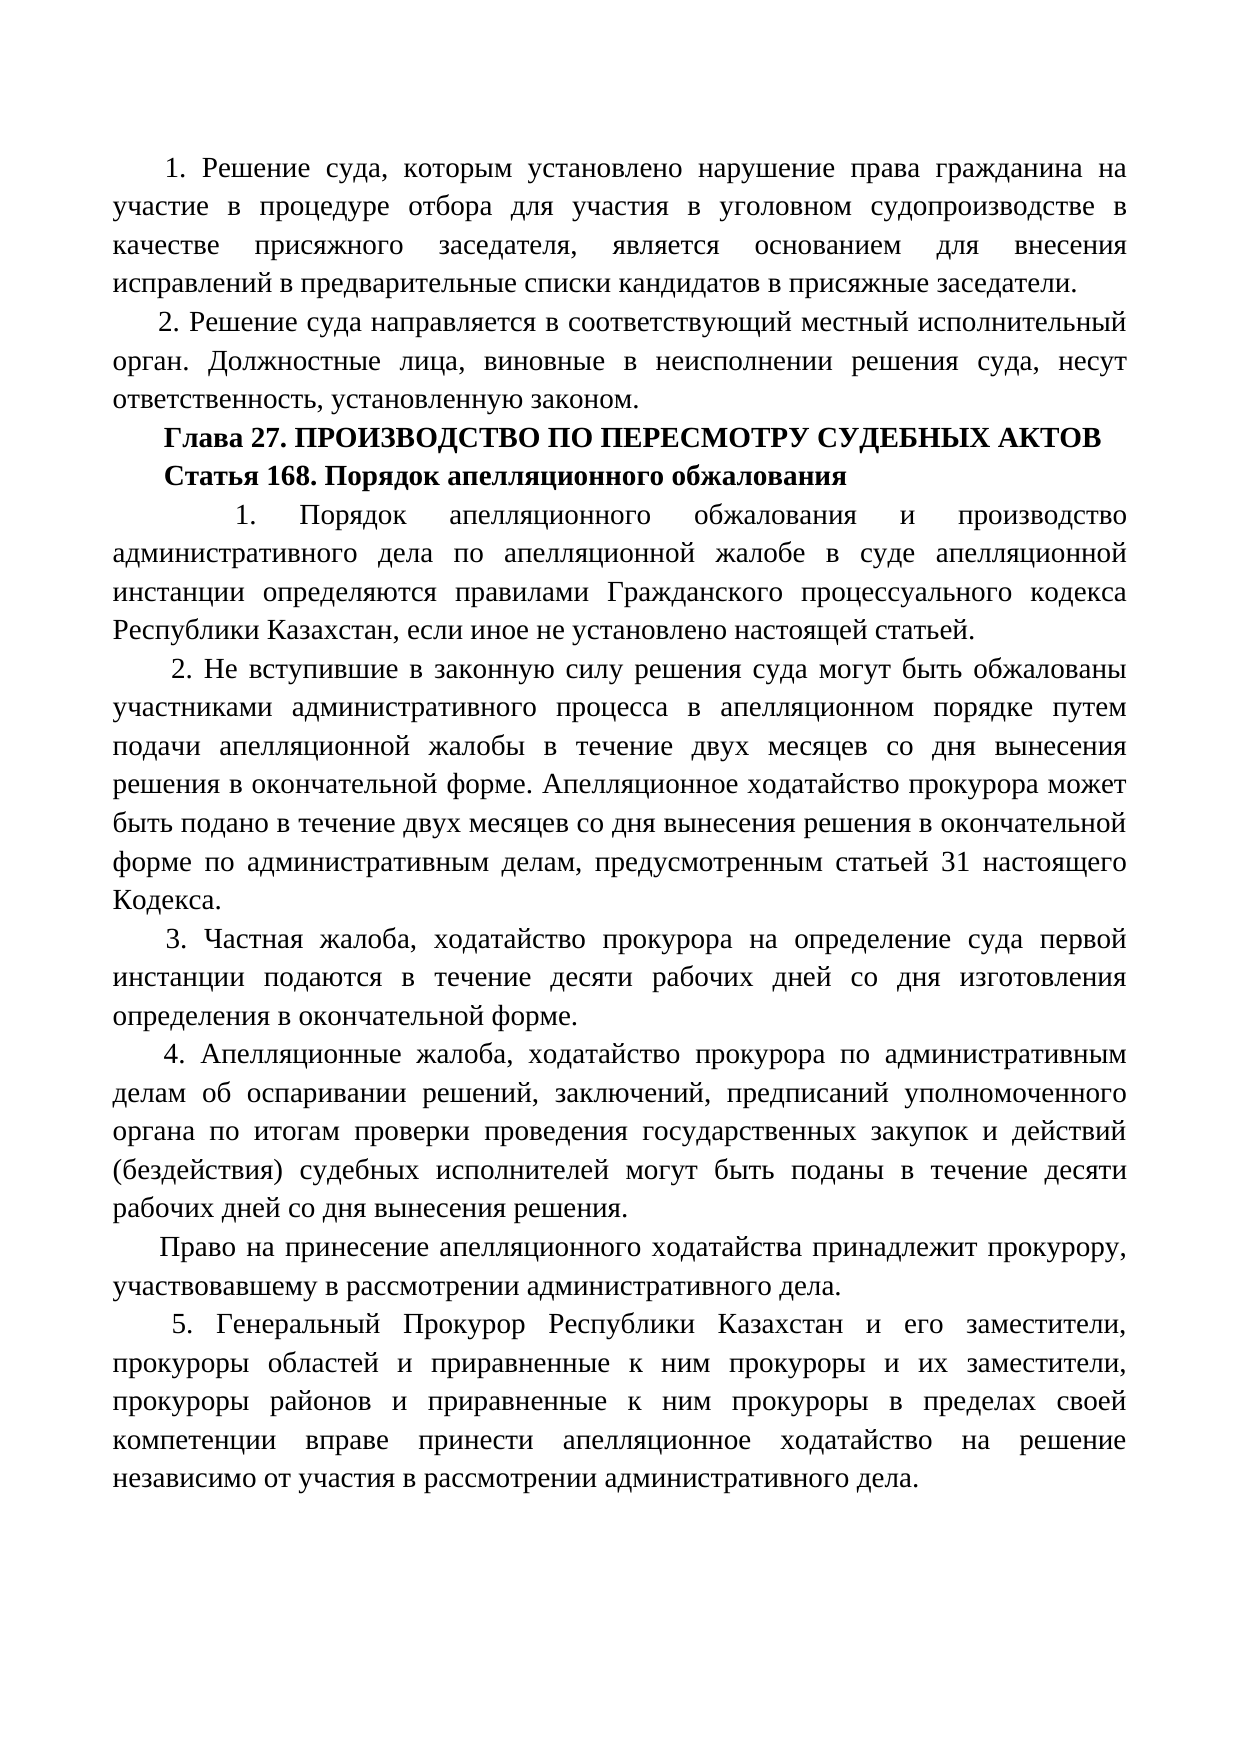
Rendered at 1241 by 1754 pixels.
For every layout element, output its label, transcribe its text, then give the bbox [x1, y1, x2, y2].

text Статья 168. Порядок апелляционного обжалования [112, 458, 1128, 492]
text 2. Решение суда направляется в соответствующий местный исполнительный орган. Должностные лица, виновные в неисполнении решения суда, несут ответственность, установленную законом. [112, 304, 1128, 415]
text 3. Частная жалоба, ходатайство прокурора на определение суда первой инстанции подаются в течение десяти рабочих дней со дня изготовления определения в окончательной форме. [112, 921, 1128, 1031]
text 2. Не вступившие в законную силу решения суда могут быть обжалованы участниками административного процесса в апелляционном порядке путем подачи апелляционной жалобы в течение двух месяцев со дня вынесения решения в окончательной форме. Апелляционное ходатайство прокурора может быть подано в течение двух месяцев со дня вынесения решения в окончательной форме по административным делам, предусмотренным статьей 31 настоящего Кодекса. [112, 651, 1128, 916]
text 4. Апелляционные жалоба, ходатайство прокурора по административным делам об оспаривании решений, заключений, предписаний уполномоченного органа по итогам проверки проведения государственных закупок и действий (бездействия) судебных исполнителей могут быть поданы в течение десяти рабочих дней со дня вынесения решения. [112, 1036, 1128, 1224]
text 5. Генеральный Прокурор Республики Казахстан и его заместители, прокуроры областей и приравненные к ним прокуроры и их заместители, прокуроры районов и приравненные к ним прокуроры в пределах своей компетенции вправе принести апелляционное ходатайство на решение независимо от участия в рассмотрении административного дела. [112, 1306, 1128, 1494]
text 1. Решение суда, которым установлено нарушение права гражданина на участие в процедуре отбора для участия в уголовном судопроизводстве в качестве присяжного заседателя, является основанием для внесения исправлений в предварительные списки кандидатов в присяжные заседатели. [112, 150, 1128, 299]
text Право на принесение апелляционного ходатайства принадлежит прокурору, участвовавшему в рассмотрении административного дела. [112, 1229, 1128, 1301]
text 1. Порядок апелляционного обжалования и производство административного дела по апелляционной жалобе в суде апелляционной инстанции определяются правилами Гражданского процессуального кодекса Республики Казахстан, если иное не установлено настоящей статьей. [112, 497, 1128, 646]
text Глава 27. ПРОИЗВОДСТВО ПО ПЕРЕСМОТРУ СУДЕБНЫХ АКТОВ [112, 420, 1128, 453]
